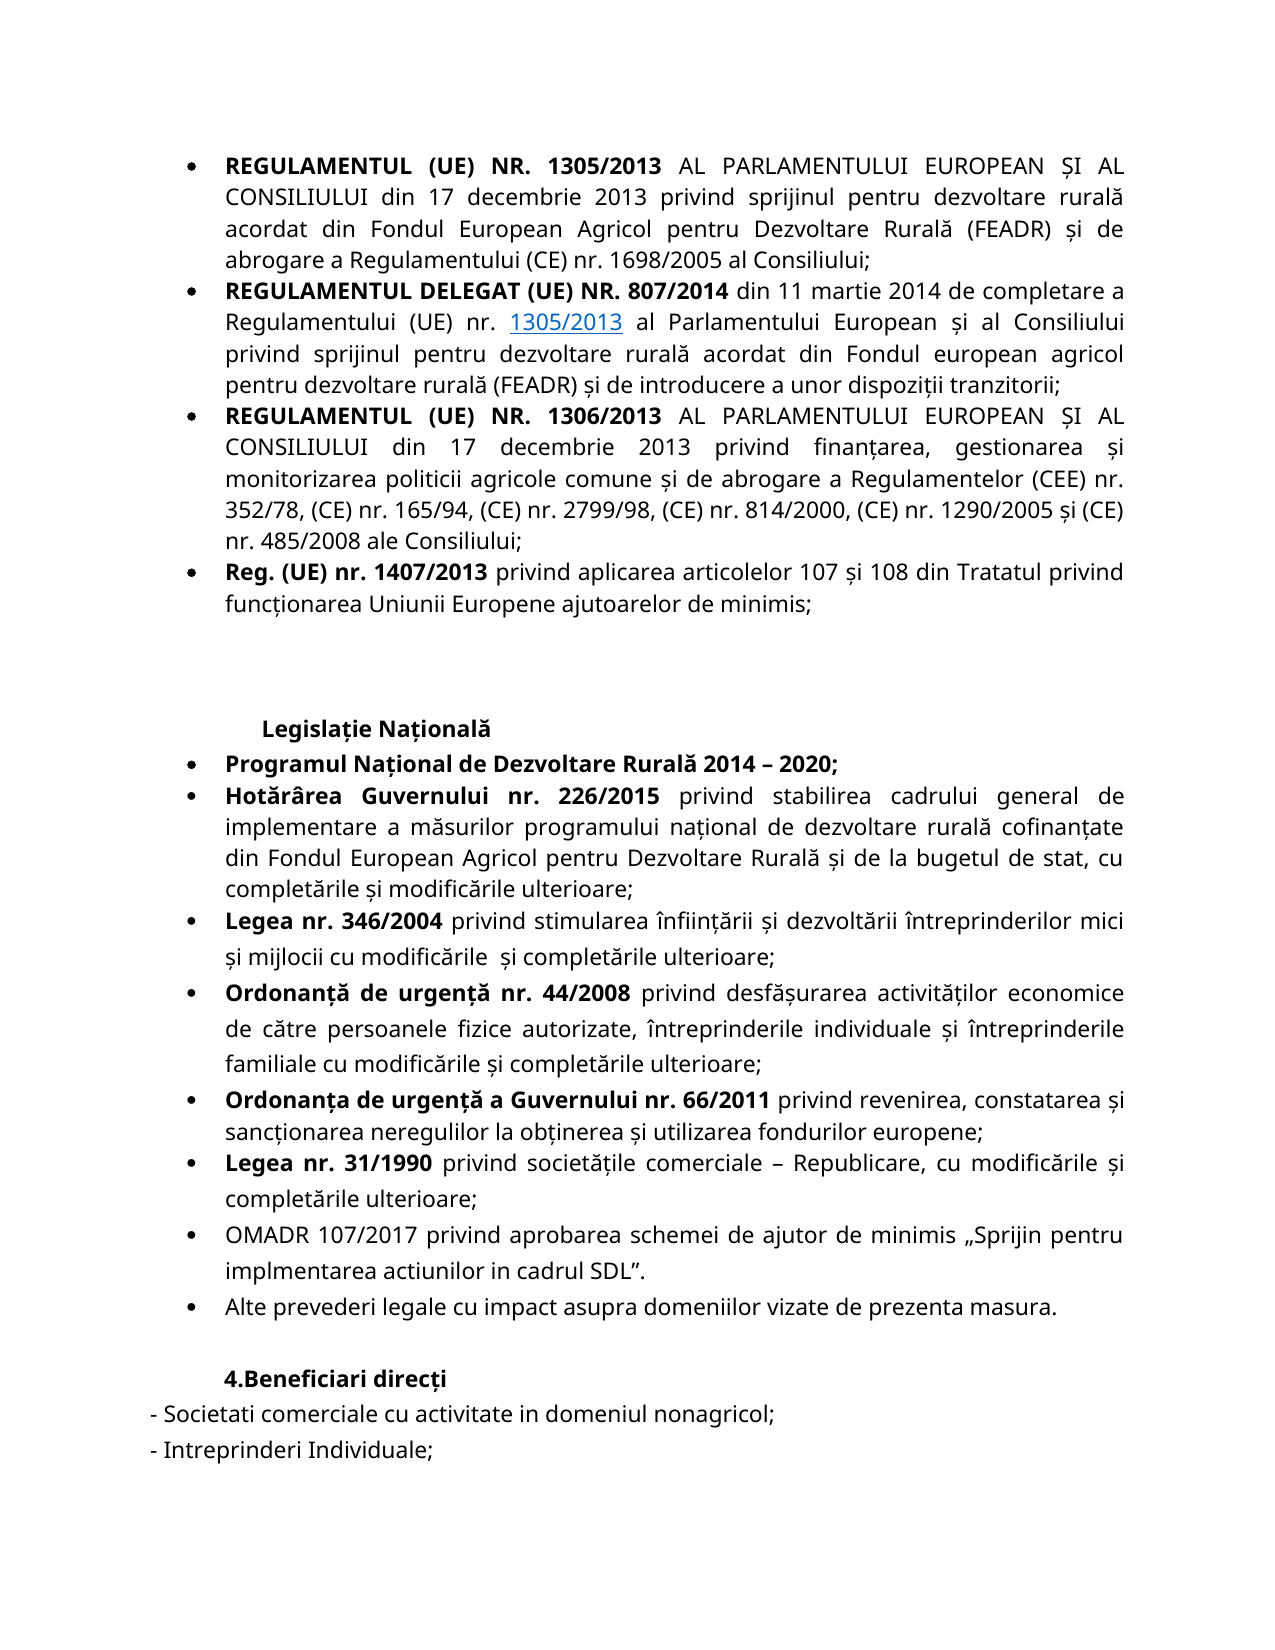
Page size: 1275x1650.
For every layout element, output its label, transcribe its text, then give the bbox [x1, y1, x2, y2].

list Ordonanță de urgență nr. 44/2008 privind desfășurarea activităților economice de către persoanele fizice autorizate, întreprinderile individuale și întreprinderile familiale cu modificările și completările ulterioare; [187, 977, 1125, 1080]
list Legea nr. 31/1990 privind societăţile comerciale – Republicare, cu modificările şi completările ulterioare; [187, 1147, 1125, 1214]
text 4.Beneficiari direcți [150, 1362, 1125, 1394]
list Legea nr. 346/2004 privind stimularea înființării și dezvoltării întreprinderilor mici și mijlocii cu modificările şi completările ulterioare; [187, 905, 1125, 972]
list REGULAMENTUL DELEGAT (UE) NR. 807/2014 din 11 martie 2014 de completare a Regulamentului (UE) nr. 1305/2013 al Parlamentului European şi al Consiliului privind sprijinul pentru dezvoltare rurală acordat din Fondul european agricol pentru dezvoltare rurală (FEADR) şi de introducere a unor dispoziţii tranzitorii; [187, 275, 1125, 400]
list Reg. (UE) nr. 1407/2013 privind aplicarea articolelor 107 și 108 din Tratatul privind funcționarea Uniunii Europene ajutoarelor de minimis; [187, 556, 1125, 619]
list Ordonanța de urgență a Guvernului nr. 66/2011 privind revenirea, constatarea și sancționarea neregulilor la obținerea și utilizarea fondurilor europene; [187, 1084, 1125, 1147]
text - Intreprinderi Individuale; [150, 1434, 1125, 1466]
text - Societati comerciale cu activitate in domeniul nonagricol; [150, 1398, 1125, 1430]
list Hotărârea Guvernului nr. 226/2015 privind stabilirea cadrului general de implementare a măsurilor programului național de dezvoltare rurală cofinanțate din Fondul European Agricol pentru Dezvoltare Rurală și de la bugetul de stat, cu completările și modificările ulterioare; [187, 780, 1125, 905]
list Alte prevederi legale cu impact asupra domeniilor vizate de prezenta masura. [187, 1291, 1125, 1322]
list REGULAMENTUL (UE) NR. 1306/2013 AL PARLAMENTULUI EUROPEAN ȘI AL CONSILIULUI din 17 decembrie 2013 privind finanțarea, gestionarea și monitorizarea politicii agricole comune și de abrogare a Regulamentelor (CEE) nr. 352/78, (CE) nr. 165/94, (CE) nr. 2799/98, (CE) nr. 814/2000, (CE) nr. 1290/2005 și (CE) nr. 485/2008 ale Consiliului; [187, 400, 1125, 556]
list OMADR 107/2017 privind aprobarea schemei de ajutor de minimis „Sprijin pentru implmentarea actiunilor in cadrul SDL”. [187, 1219, 1125, 1286]
list Programul Național de Dezvoltare Rurală 2014 – 2020; [187, 748, 1125, 780]
list REGULAMENTUL (UE) NR. 1305/2013 AL PARLAMENTULUI EUROPEAN ȘI AL CONSILIULUI din 17 decembrie 2013 privind sprijinul pentru dezvoltare rurală acordat din Fondul European Agricol pentru Dezvoltare Rurală (FEADR) și de abrogare a Regulamentului (CE) nr. 1698/2005 al Consiliului; [187, 150, 1125, 275]
text Legislaţie Naţională [261, 712, 1125, 744]
